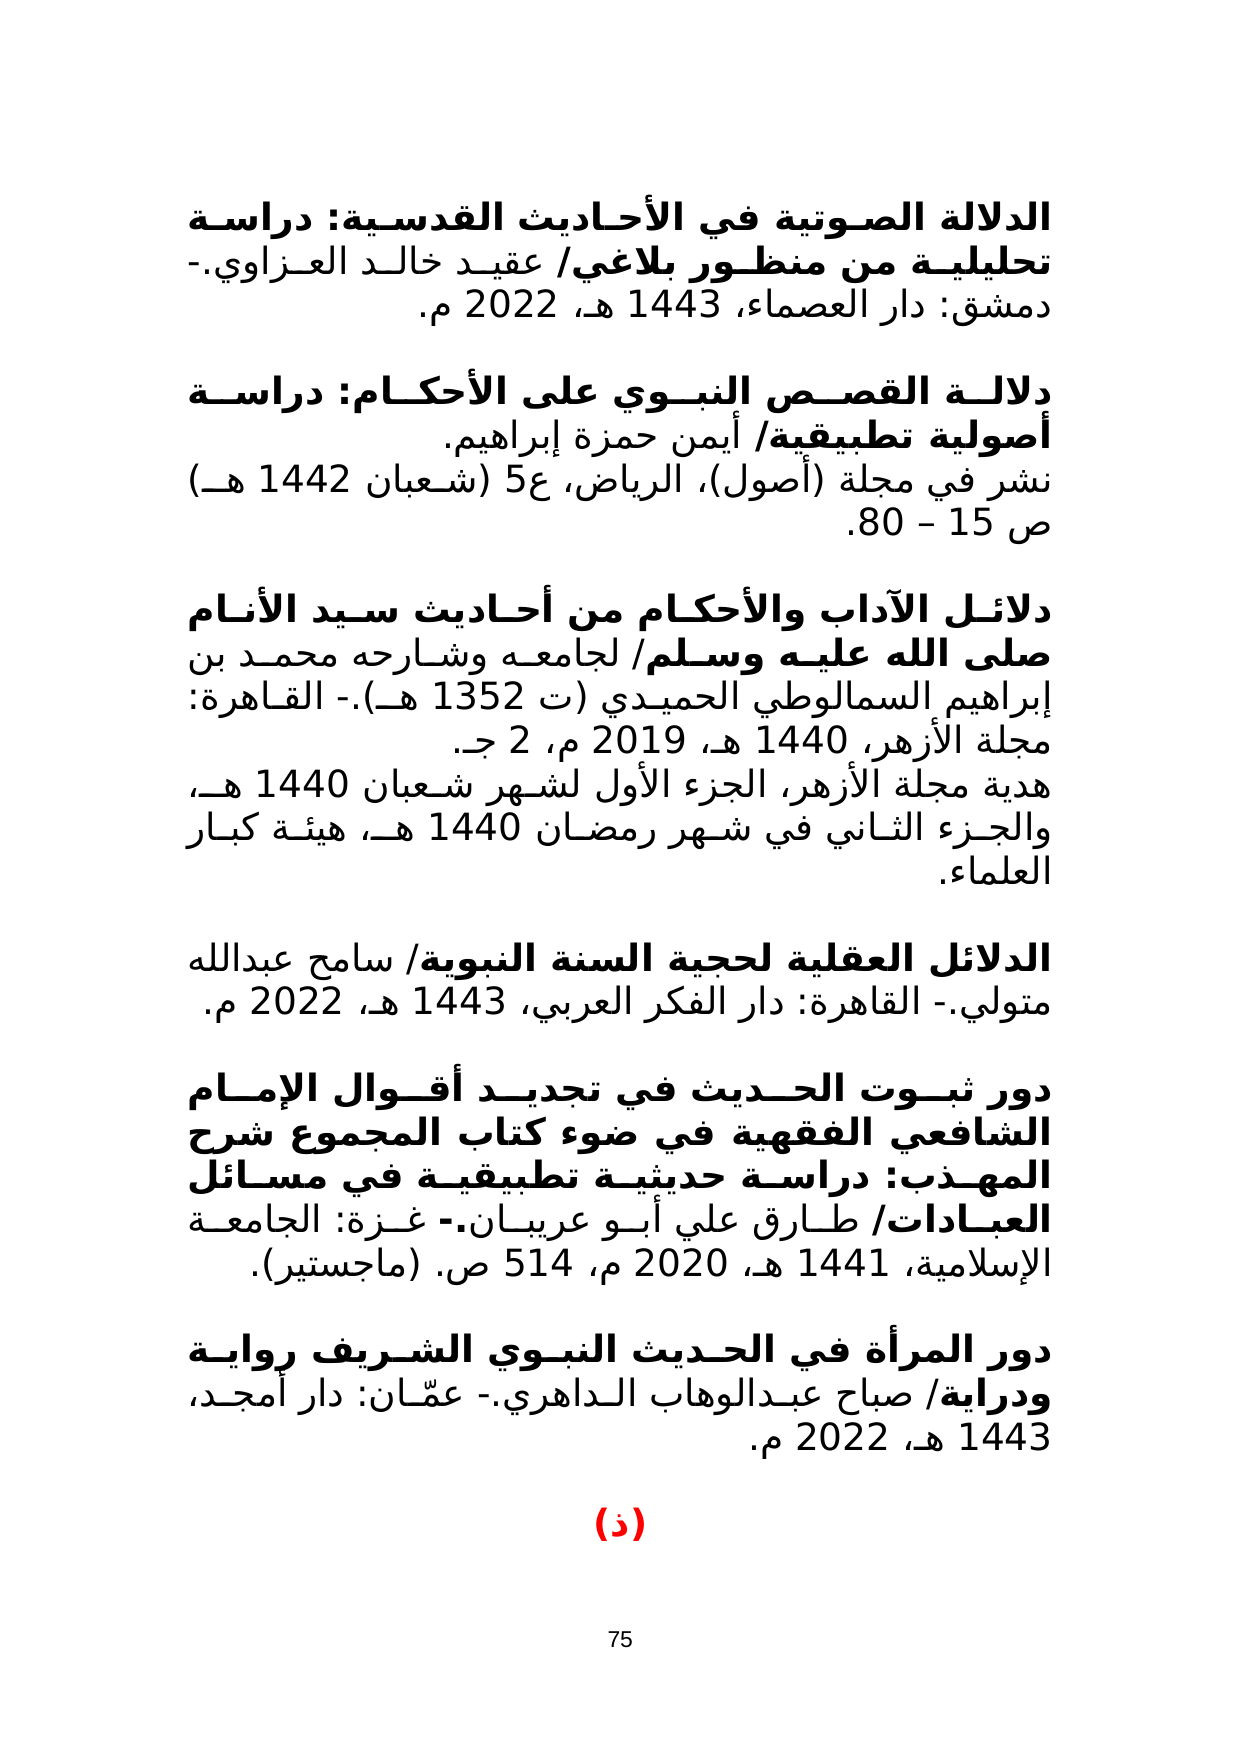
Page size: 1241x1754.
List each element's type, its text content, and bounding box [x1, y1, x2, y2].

text نشر في مجلة (أصول)، الرياض، ع5 (شعبان 1442 هـ) ص 15 – 80. [187, 457, 1053, 544]
text دلائل الآداب والأحكام من أحاديث سيد الأنام صلى الله عليه وسلم/ لجامعه وشارحه محمد بن إبراهيم السمالوطي الحميدي (ت 1352 هـ).- القاهرة: مجلة الأزهر، 1440 هـ، 2019 م، 2 جـ. [187, 588, 1053, 762]
text (ذ) [187, 1502, 1053, 1546]
text دور المرأة في الحديث النبوي الشريف رواية ودراية/ صباح عبدالوهاب الداهري.- عمّان: دار أمجد، 1443 هـ، 2022 م. [187, 1328, 1053, 1459]
text دلالة القصص النبوي على الأحكام: دراسة أصولية تطبيقية/ أيمن حمزة إبراهيم. [187, 370, 1053, 457]
text الدلالة الصوتية في الأحاديث القدسية: دراسة تحليلية من منظور بلاغي/ عقيد خالد العزاوي.- دمشق: دار العصماء، 1443 هـ، 2022 م. [187, 196, 1053, 327]
text هدية مجلة الأزهر، الجزء الأول لشهر شعبان 1440 هـ، والجزء الثاني في شهر رمضان 1440 هـ، هيئة كبار العلماء. [187, 762, 1053, 893]
text دور ثبوت الحديث في تجديد أقوال الإمام الشافعي الفقهية في ضوء كتاب المجموع شرح المهذب: دراسة حديثية تطبيقية في مسائل العبادات/ طارق علي أبو عريبان.- غزة: الجامعة الإسلامية، 1441 هـ، 2020 م، 514 ص. (ماجستير). [187, 1067, 1053, 1285]
text الدلائل العقلية لحجية السنة النبوية/ سامح عبدالله متولي.- القاهرة: دار الفكر العربي، 1443 هـ، 2022 م. [187, 936, 1053, 1023]
